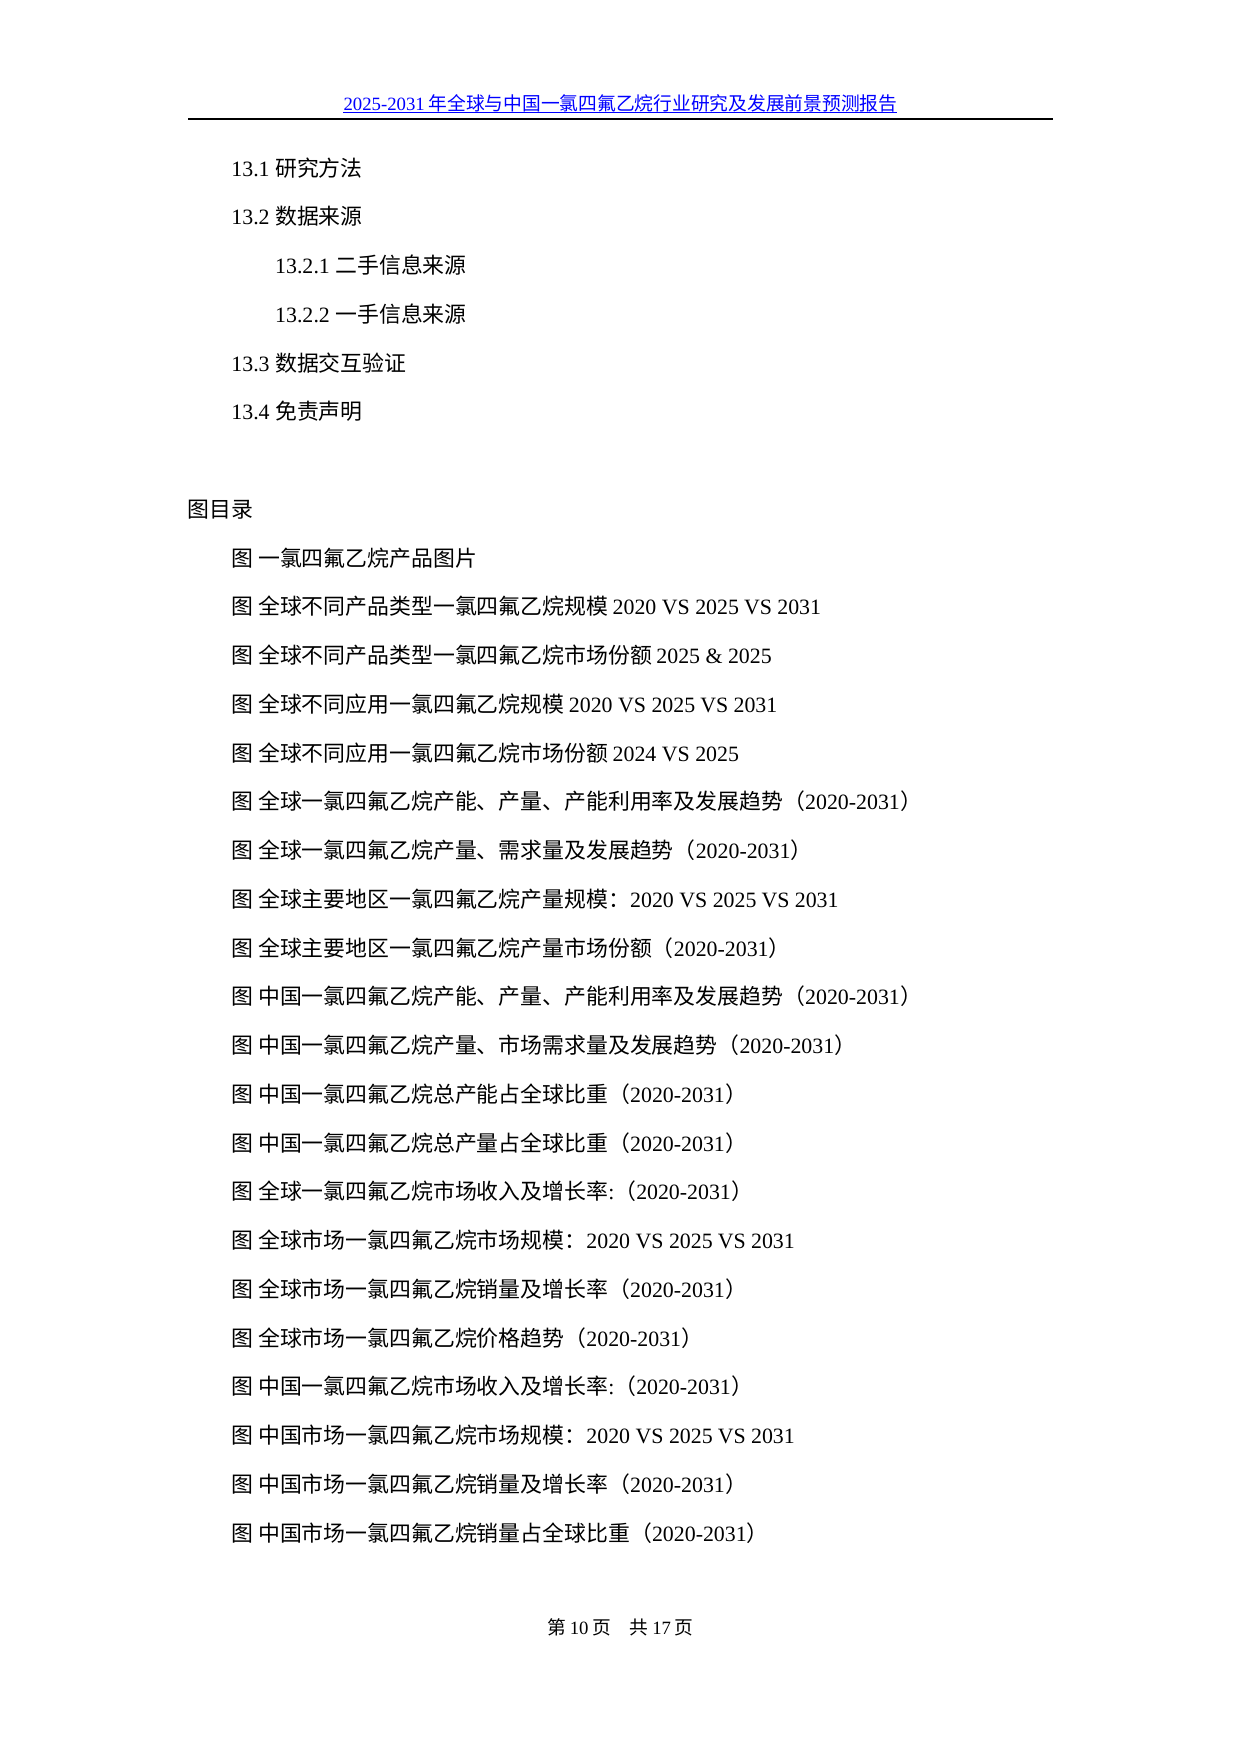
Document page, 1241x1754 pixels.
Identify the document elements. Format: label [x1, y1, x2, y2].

text [187, 150, 1053, 1548]
